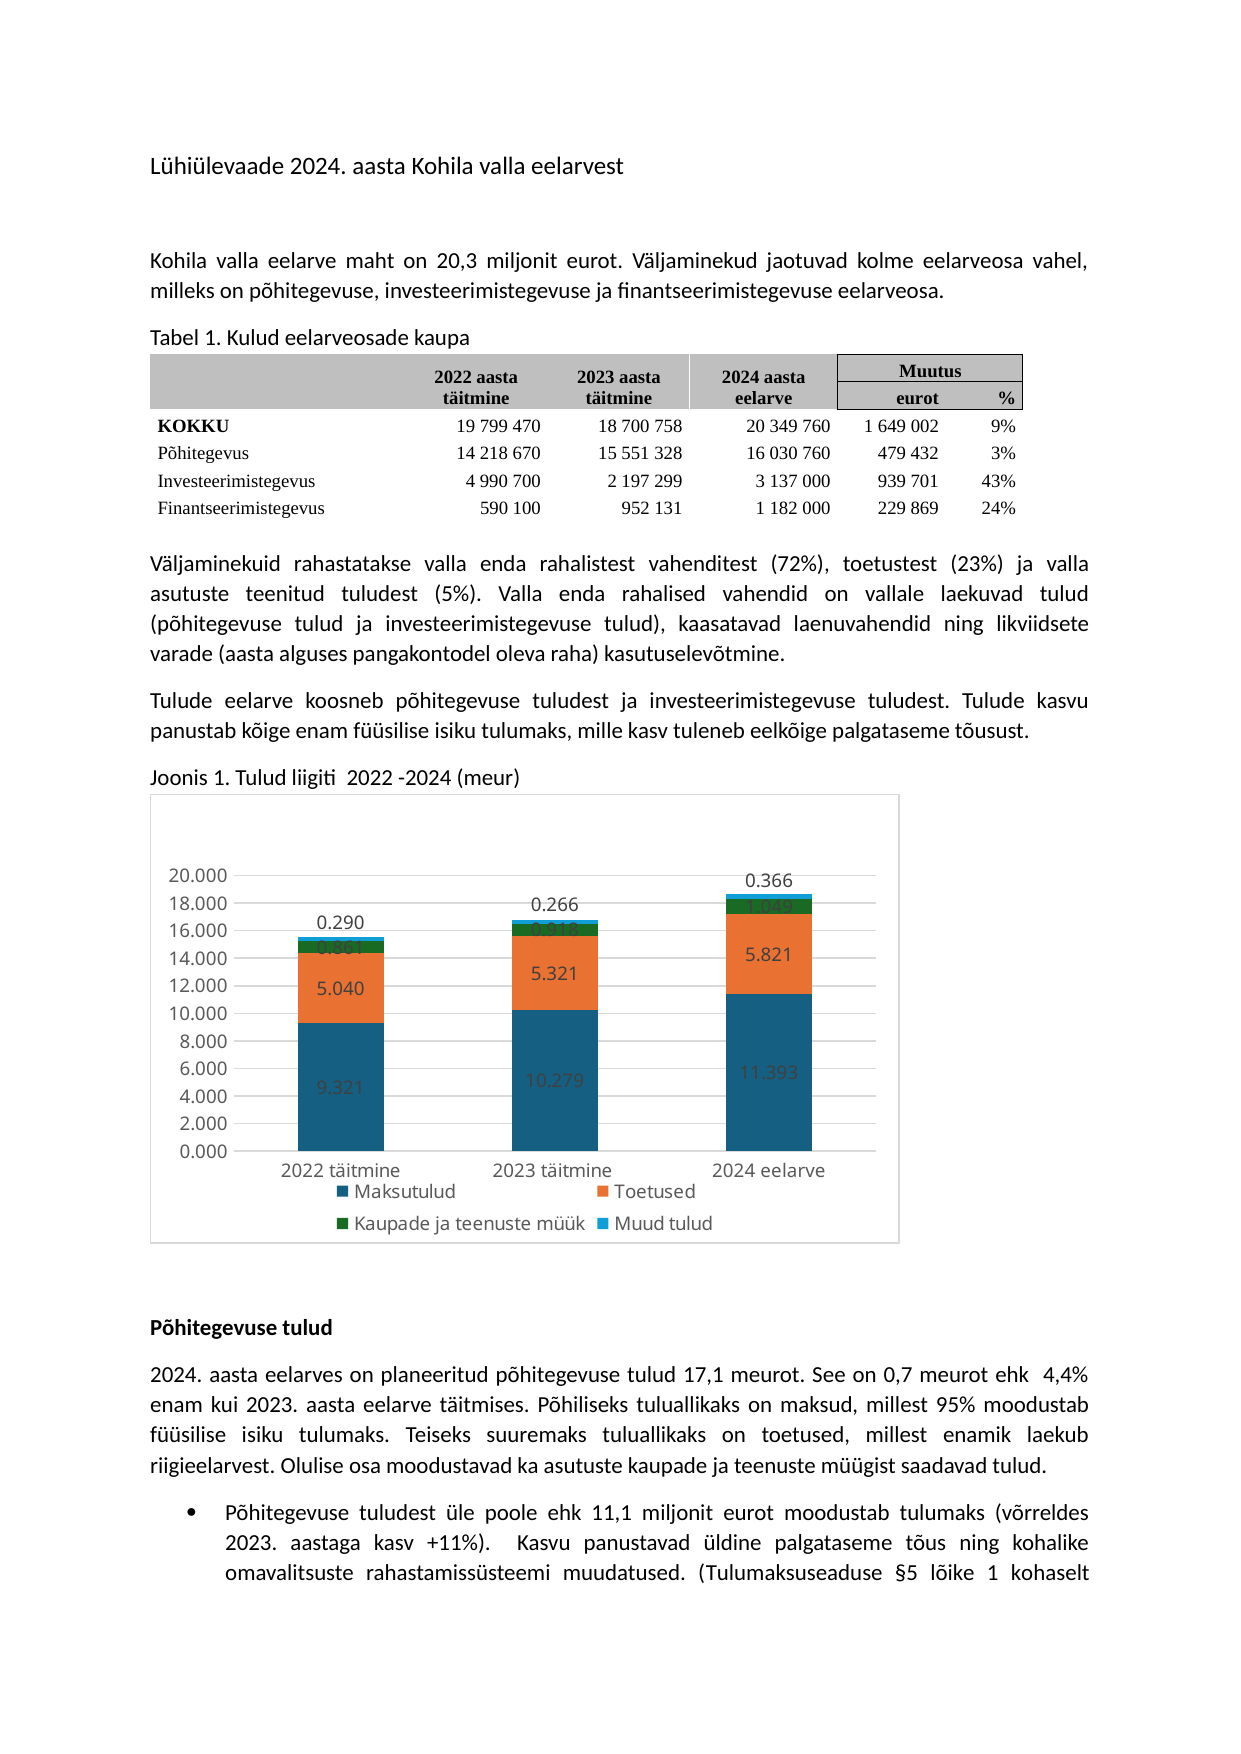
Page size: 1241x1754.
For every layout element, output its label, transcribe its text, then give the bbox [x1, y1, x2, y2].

table_header [150, 354, 404, 409]
table_cell Investeerimistegevus [150, 464, 404, 491]
table_cell 229 869 [838, 491, 946, 519]
table_cell 3% [946, 436, 1023, 464]
table_cell 590 100 [404, 491, 548, 519]
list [187, 1498, 1090, 1586]
table_cell 1 649 002 [838, 410, 946, 436]
table_cell 18 700 758 [548, 409, 689, 436]
table_header 2023 aasta täitmine [548, 354, 689, 409]
table_cell 939 701 [838, 464, 946, 491]
table_cell 1 182 000 [690, 491, 837, 519]
text Tulude eelarve koosneb põhitegevuse tuludest ja investeerimistegevuse tuludest. Tulude kasvu panustab kõige enam füüsilise isiku tulumaks, mille kasv tuleneb eelkõige palgataseme tõusust. [150, 686, 1090, 745]
table_cell % [946, 382, 1022, 409]
table_cell 14 218 670 [404, 436, 548, 464]
table_cell 16 030 760 [690, 436, 837, 464]
table_header 2022 aasta täitmine [404, 354, 548, 409]
table_cell 15 551 328 [548, 436, 689, 464]
text Tabel 1. Kulud eelarveosade kaupa [150, 323, 1090, 352]
table_cell 20 349 760 [690, 409, 837, 436]
text 2024. aasta eelarves on planeeritud põhitegevuse tulud 17,1 meurot. See on 0,7 meurot ehk 4,4% enam kui 2023. aasta eelarve täitmises. Põhiliseks tuluallikaks on maksud, millest 95% moodustab füüsilise isiku tulumaks. Teiseks suuremaks tuluallikaks on toetused, millest enamik laekub riigieelarvest. Olulise osa moodustavad ka asutuste kaupade ja teenuste müügist saadavad tulud. [150, 1360, 1090, 1479]
table_cell 3 137 000 [690, 464, 837, 491]
table_cell KOKKU [150, 409, 404, 436]
text Põhitegevuse tulud [150, 1313, 1090, 1341]
text Joonis 1. Tulud liigiti 2022 -2024 (meur) [150, 763, 1090, 792]
table_header 2024 aasta eelarve [690, 354, 837, 409]
table_cell 24% [946, 491, 1023, 519]
table_header Muutus [838, 355, 1022, 381]
table_cell 9% [946, 410, 1023, 436]
text Kohila valla eelarve maht on 20,3 miljonit eurot. Väljaminekud jaotuvad kolme eelarveosa vahel, milleks on põhitegevuse, investeerimistegevuse ja finantseerimistegevuse eelarveosa. [150, 246, 1090, 305]
text Lühiülevaade 2024. aasta Kohila valla eelarvest [150, 150, 1090, 181]
table_cell Finantseerimistegevus [150, 491, 404, 519]
table_cell 2 197 299 [548, 464, 689, 491]
table_cell 952 131 [548, 491, 689, 519]
table_cell 479 432 [838, 436, 946, 464]
table_cell 43% [946, 464, 1023, 491]
text Väljaminekuid rahastatakse valla enda rahalistest vahenditest (72%), toetustest (23%) ja valla asutuste teenitud tuludest (5%). Valla enda rahalised vahendid on vallale laekuvad tulud (põhitegevuse tulud ja investeerimistegevuse tulud), kaasatavad laenuvahendid ning likviidsete varade (aasta alguses pangakontodel oleva raha) kasutuselevõtmine. [150, 549, 1090, 668]
table_cell eurot [838, 382, 946, 409]
table_cell 4 990 700 [404, 464, 548, 491]
table_cell Põhitegevus [150, 436, 404, 464]
table_cell 19 799 470 [404, 409, 548, 436]
